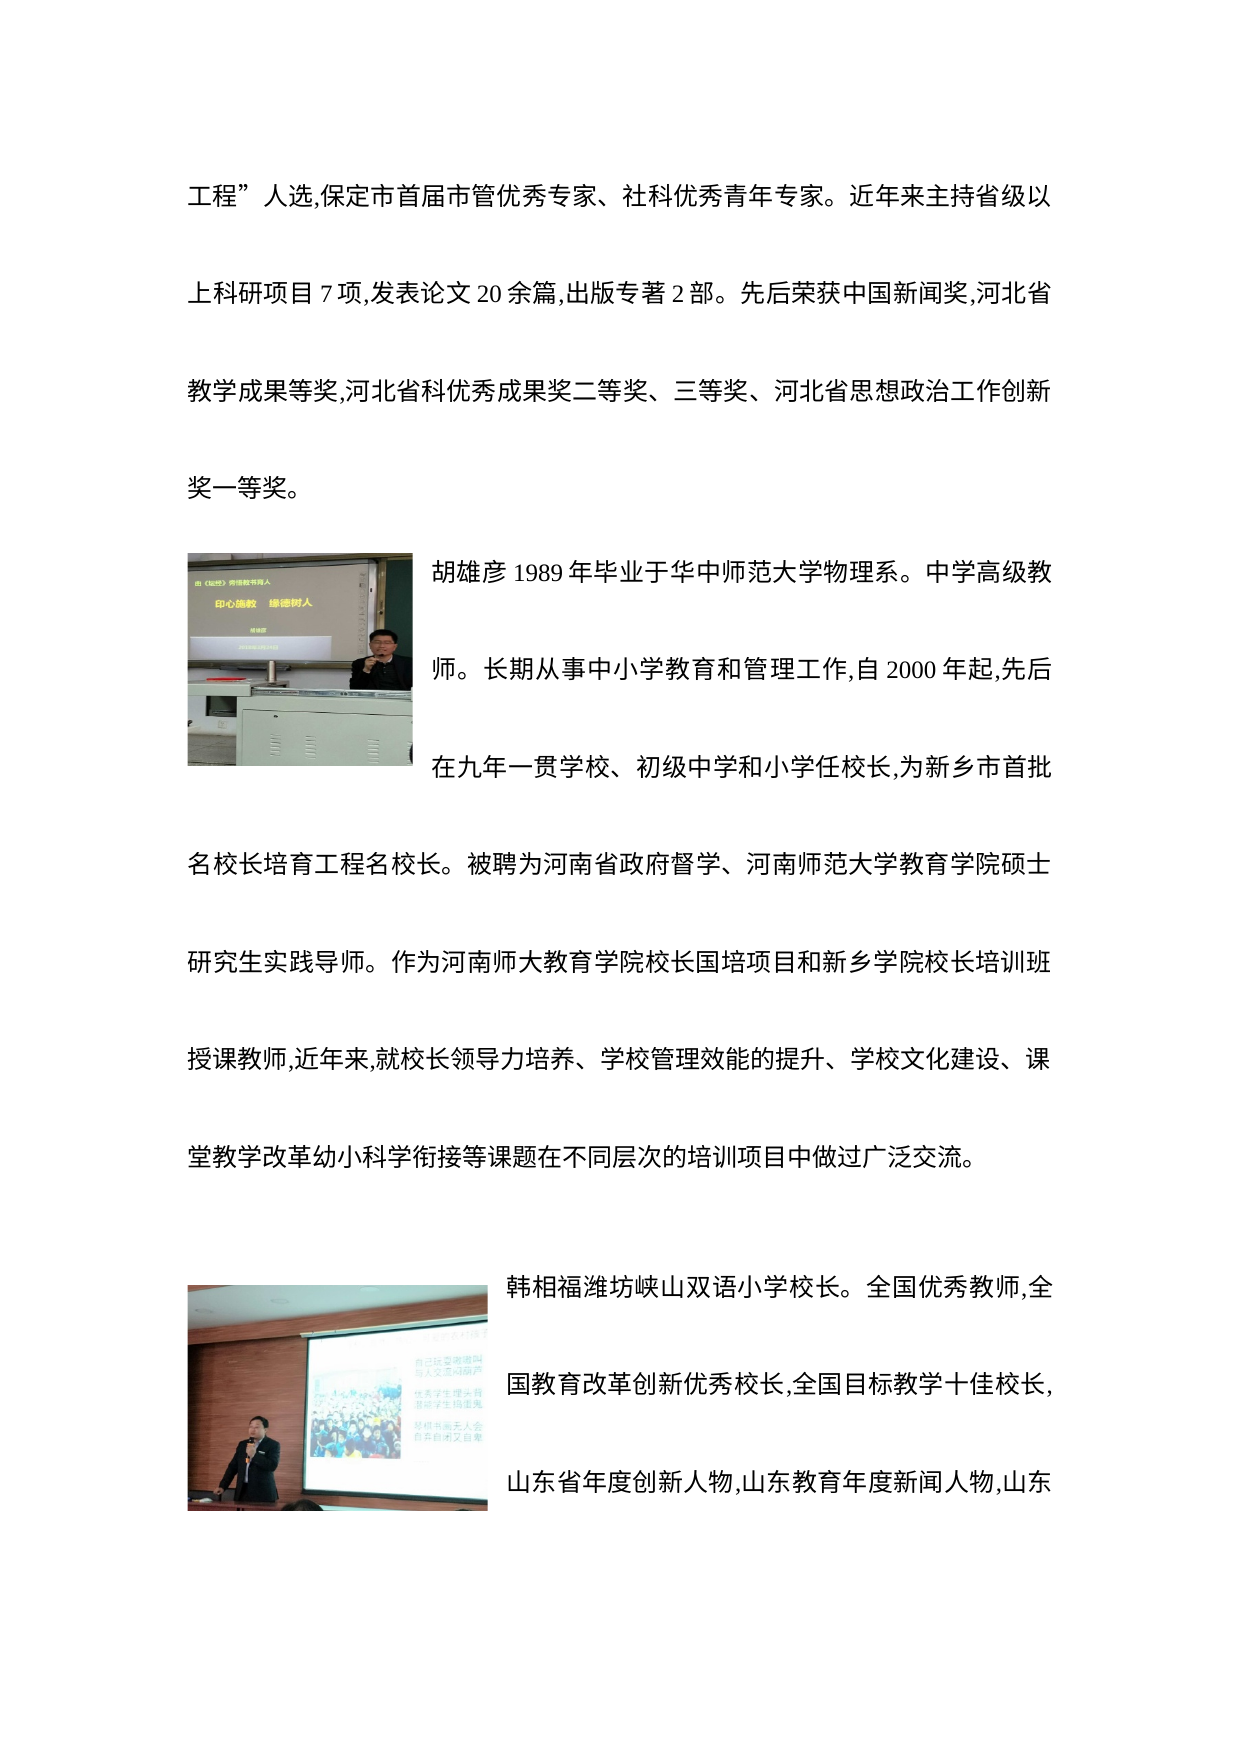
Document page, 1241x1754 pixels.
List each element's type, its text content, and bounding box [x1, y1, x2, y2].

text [187, 162, 1053, 519]
picture [187, 553, 413, 766]
picture [187, 1285, 488, 1511]
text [187, 1253, 1053, 1513]
text 胡雄彦1989年毕业于华中师范大学物理系。中学高级教师。长期从事中小学教育和管理工作,自2000年起,先后在九年一贯学校、初级中学和小学任校长,为新乡市首批名校长培育工程名校长。被聘为河南省政府督学、河南师范大学教育学院硕士研究生实践导师。作为河南师大教育学院校长国培项目和新乡学院校长培训班授课教师,近年来,就校长领导力培养、学校管理效能的提升、学校文化建设、课堂教学改革幼小科学衔接等课题在不同层次的培训项目中做过广泛交流。 [187, 538, 1053, 1188]
